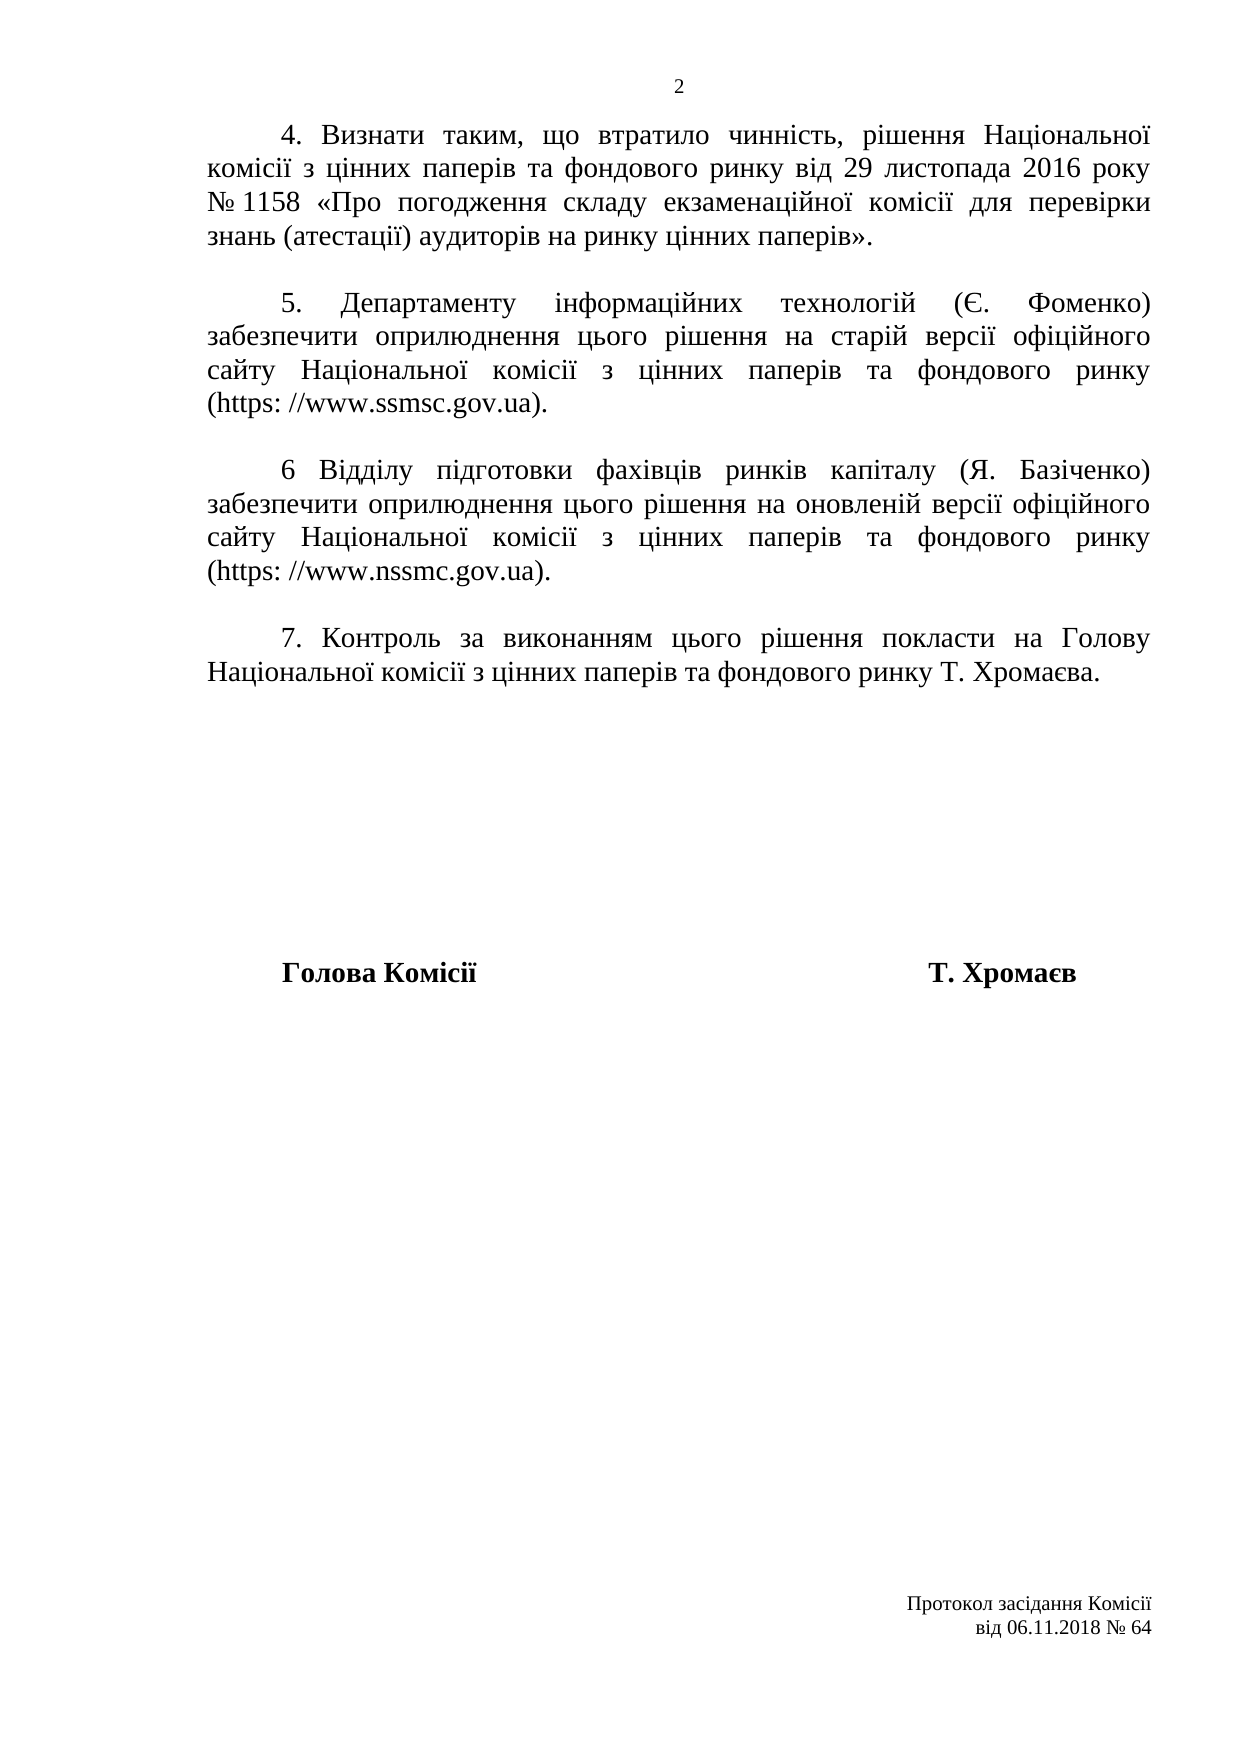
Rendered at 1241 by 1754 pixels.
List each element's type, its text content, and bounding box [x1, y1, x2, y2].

text 7. Контроль за виконанням цього рішення покласти на Голову Національної комісії з цінних паперів та фондового ринку Т. Хромаєва. [207, 620, 1152, 687]
text 4. Визнати таким, що втратило чинність, рішення Національної комісії з цінних паперів та фондового ринку від 29 листопада 2016 року № 1158 «Про погодження складу екзаменаційної комісії для перевірки знань (атестації) аудиторів на ринку цінних паперів». [207, 117, 1152, 251]
subtitle Протокол засідання Комісії [723, 1591, 1152, 1615]
text Голова Комісії Т. Хромаєв [207, 956, 1152, 989]
subtitle від 06.11.2018 № 64 [723, 1615, 1152, 1639]
text 6 Відділу підготовки фахівців ринків капіталу (Я. Базіченко) забезпечити оприлюднення цього рішення на оновленій версії офіційного сайту Національної комісії з цінних паперів та фондового ринку (https: //www.nssmc.gov.ua). [207, 452, 1152, 587]
text 5. Департаменту інформаційних технологій (Є. Фоменко) забезпечити оприлюднення цього рішення на старій версії офіційного сайту Національної комісії з цінних паперів та фондового ринку (https: //www.ssmsc.gov.ua). [207, 285, 1152, 419]
